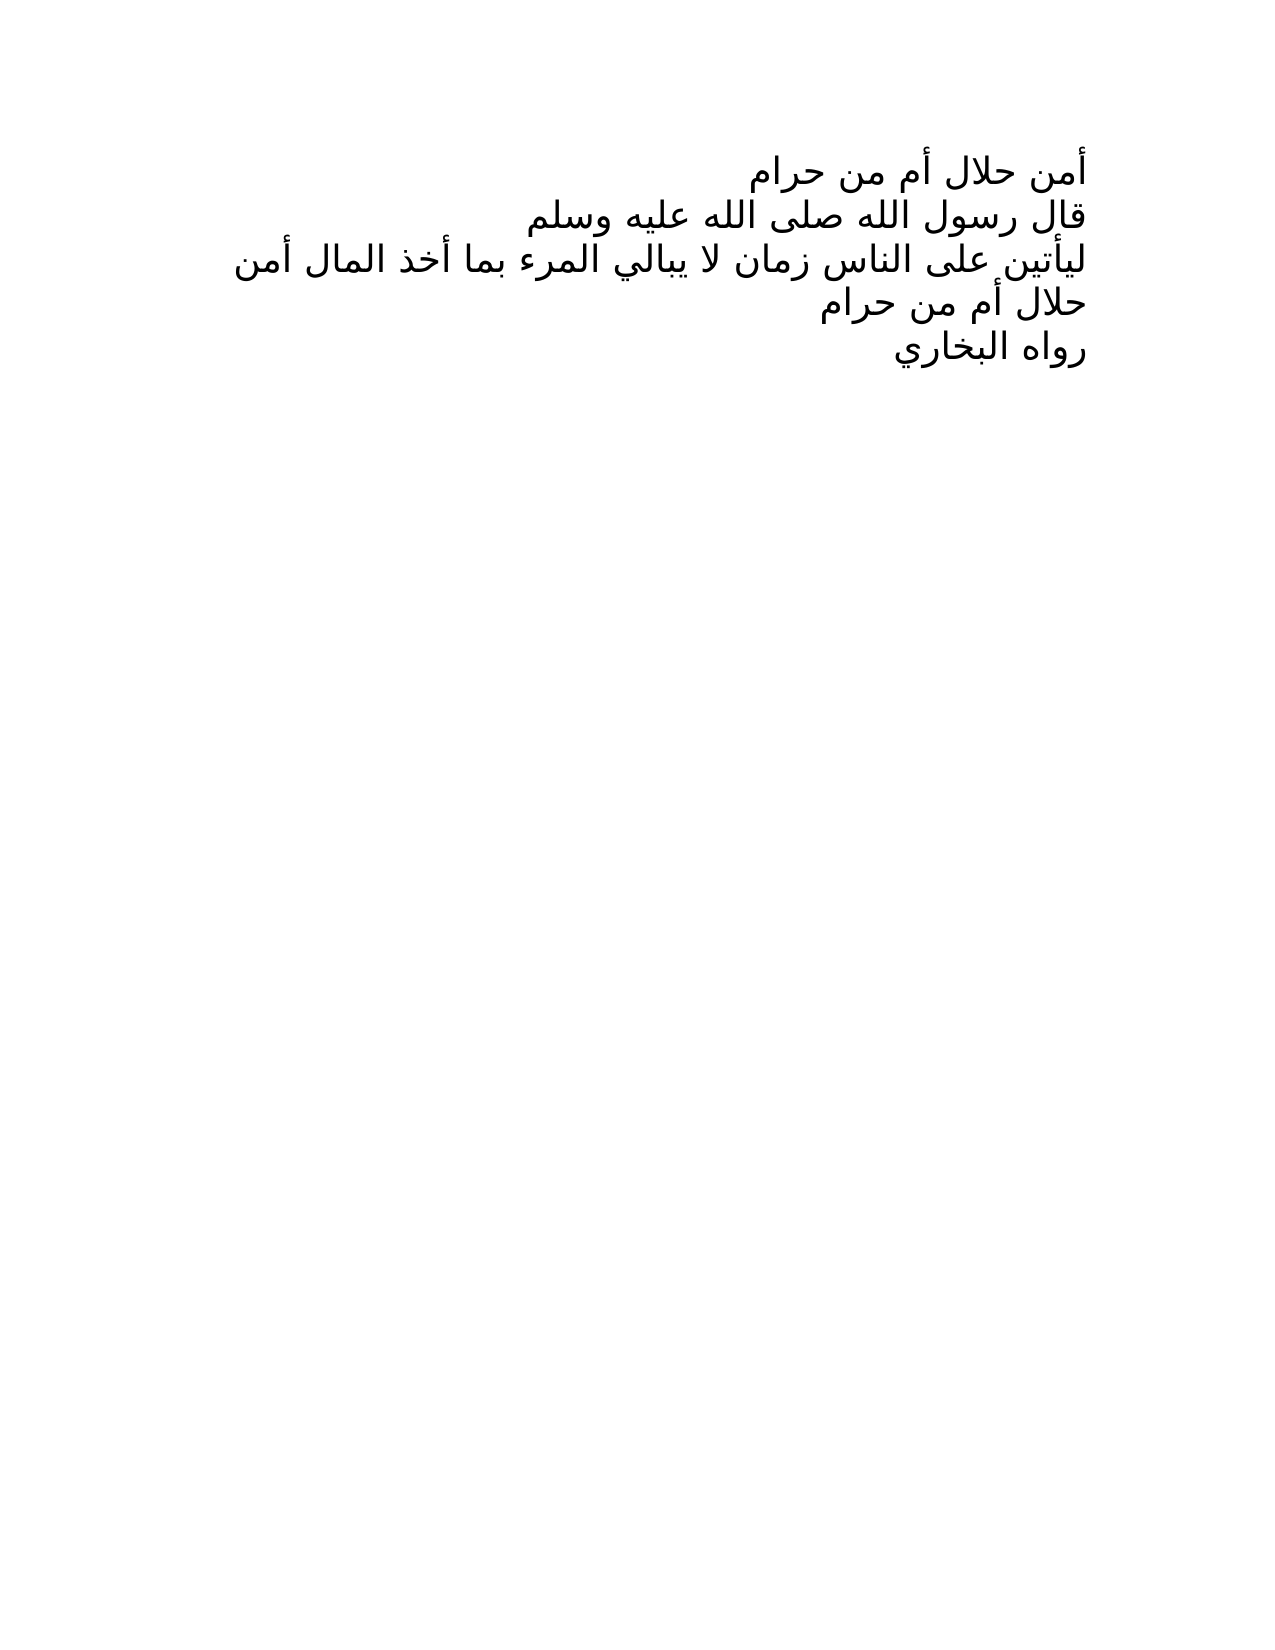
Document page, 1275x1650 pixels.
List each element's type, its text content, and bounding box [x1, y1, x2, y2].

text ليأتين على الناس زمان لا يبالي المرء بما أخذ المال أمن حلال أم من حرام [187, 237, 1087, 324]
text قال رسول الله صلى الله عليه وسلم [187, 194, 1087, 237]
text أمن حلال أم من حرام [187, 150, 1087, 194]
text رواه البخاري [187, 324, 1087, 368]
